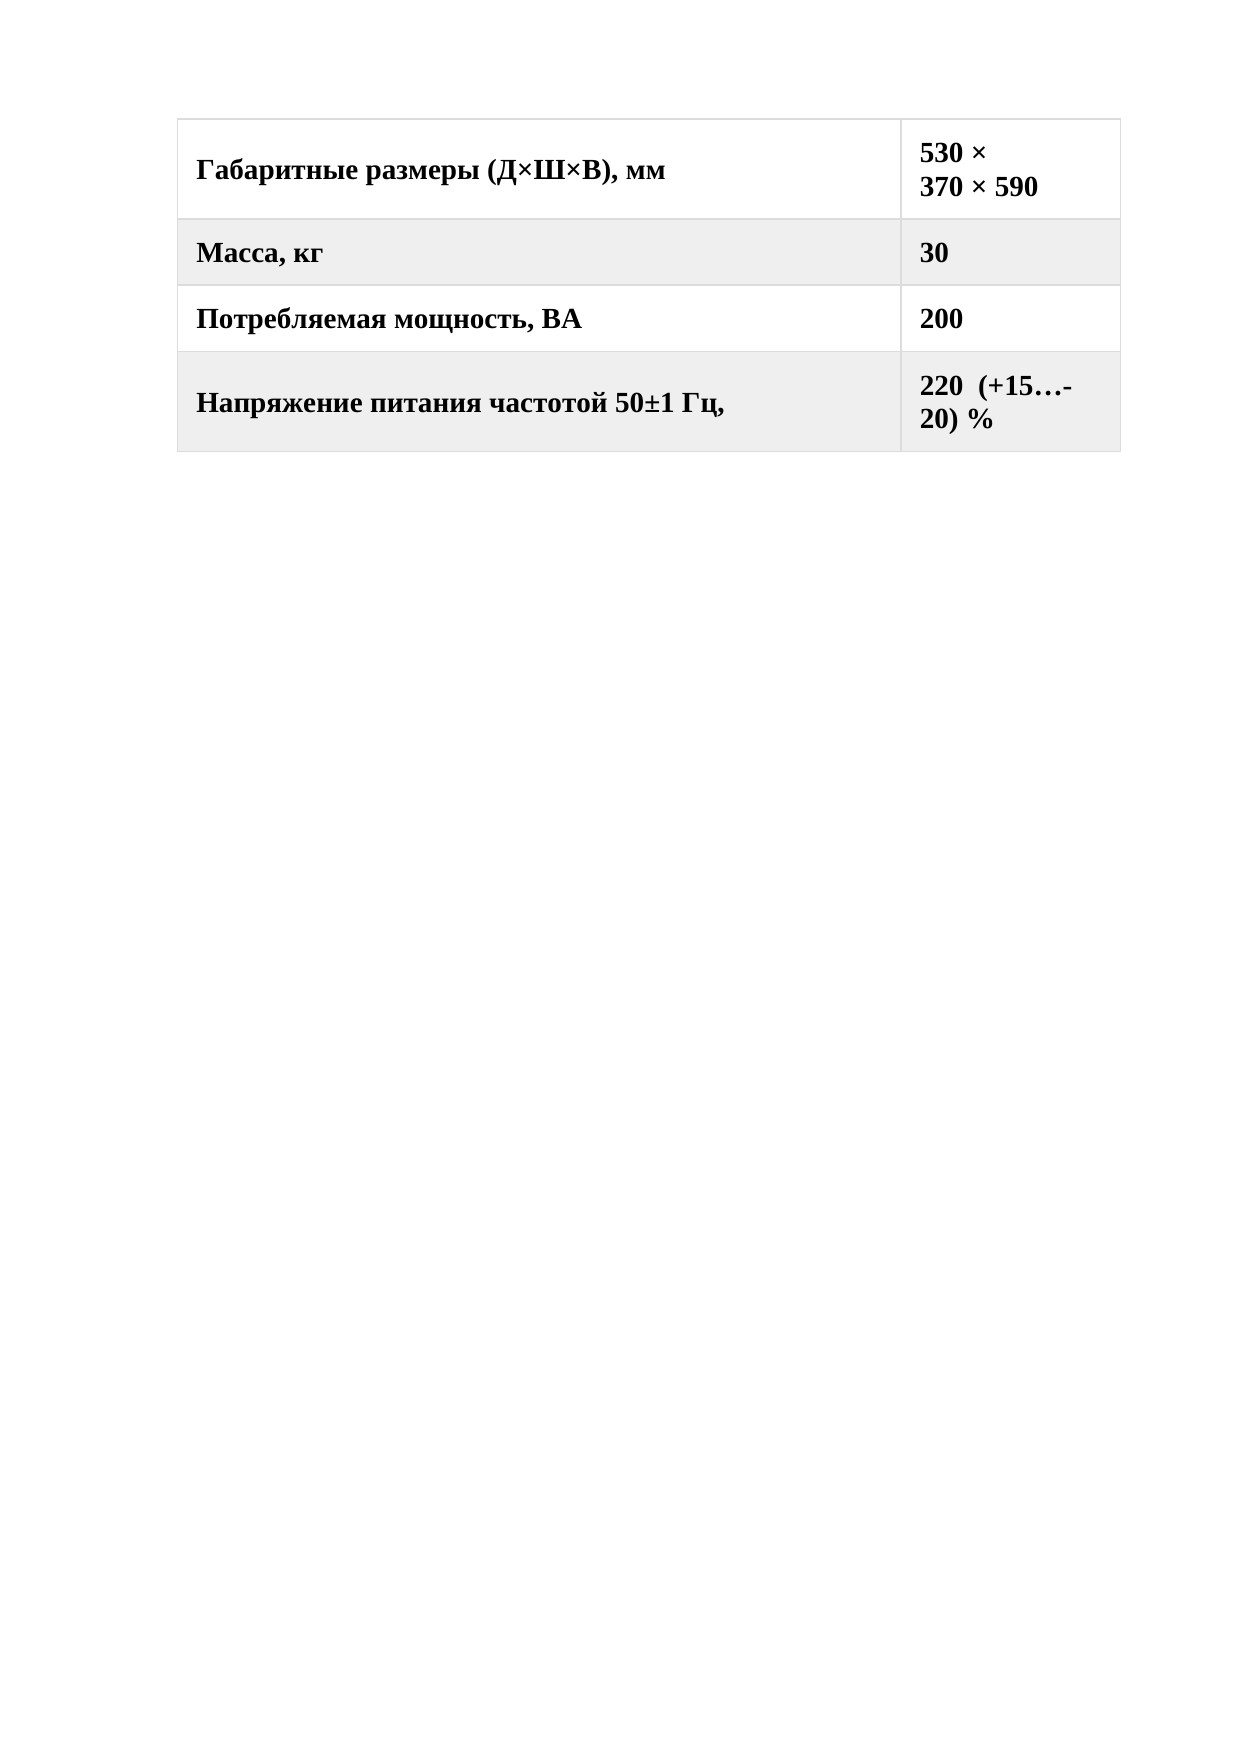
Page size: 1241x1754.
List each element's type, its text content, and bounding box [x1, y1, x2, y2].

table_cell 200 [902, 286, 1120, 351]
table_cell Потребляемая мощность, ВА [178, 286, 900, 351]
table_cell 530 × 370 × 590 [902, 120, 1120, 218]
table_cell 220 (+15…-20) % [902, 352, 1120, 451]
table_cell Напряжение питания частотой 50±1 Гц, [178, 352, 900, 451]
table_cell 30 [902, 220, 1120, 284]
table_cell Габаритные размеры (Д×Ш×В), мм [178, 120, 900, 218]
table_cell Масса, кг [178, 220, 900, 284]
